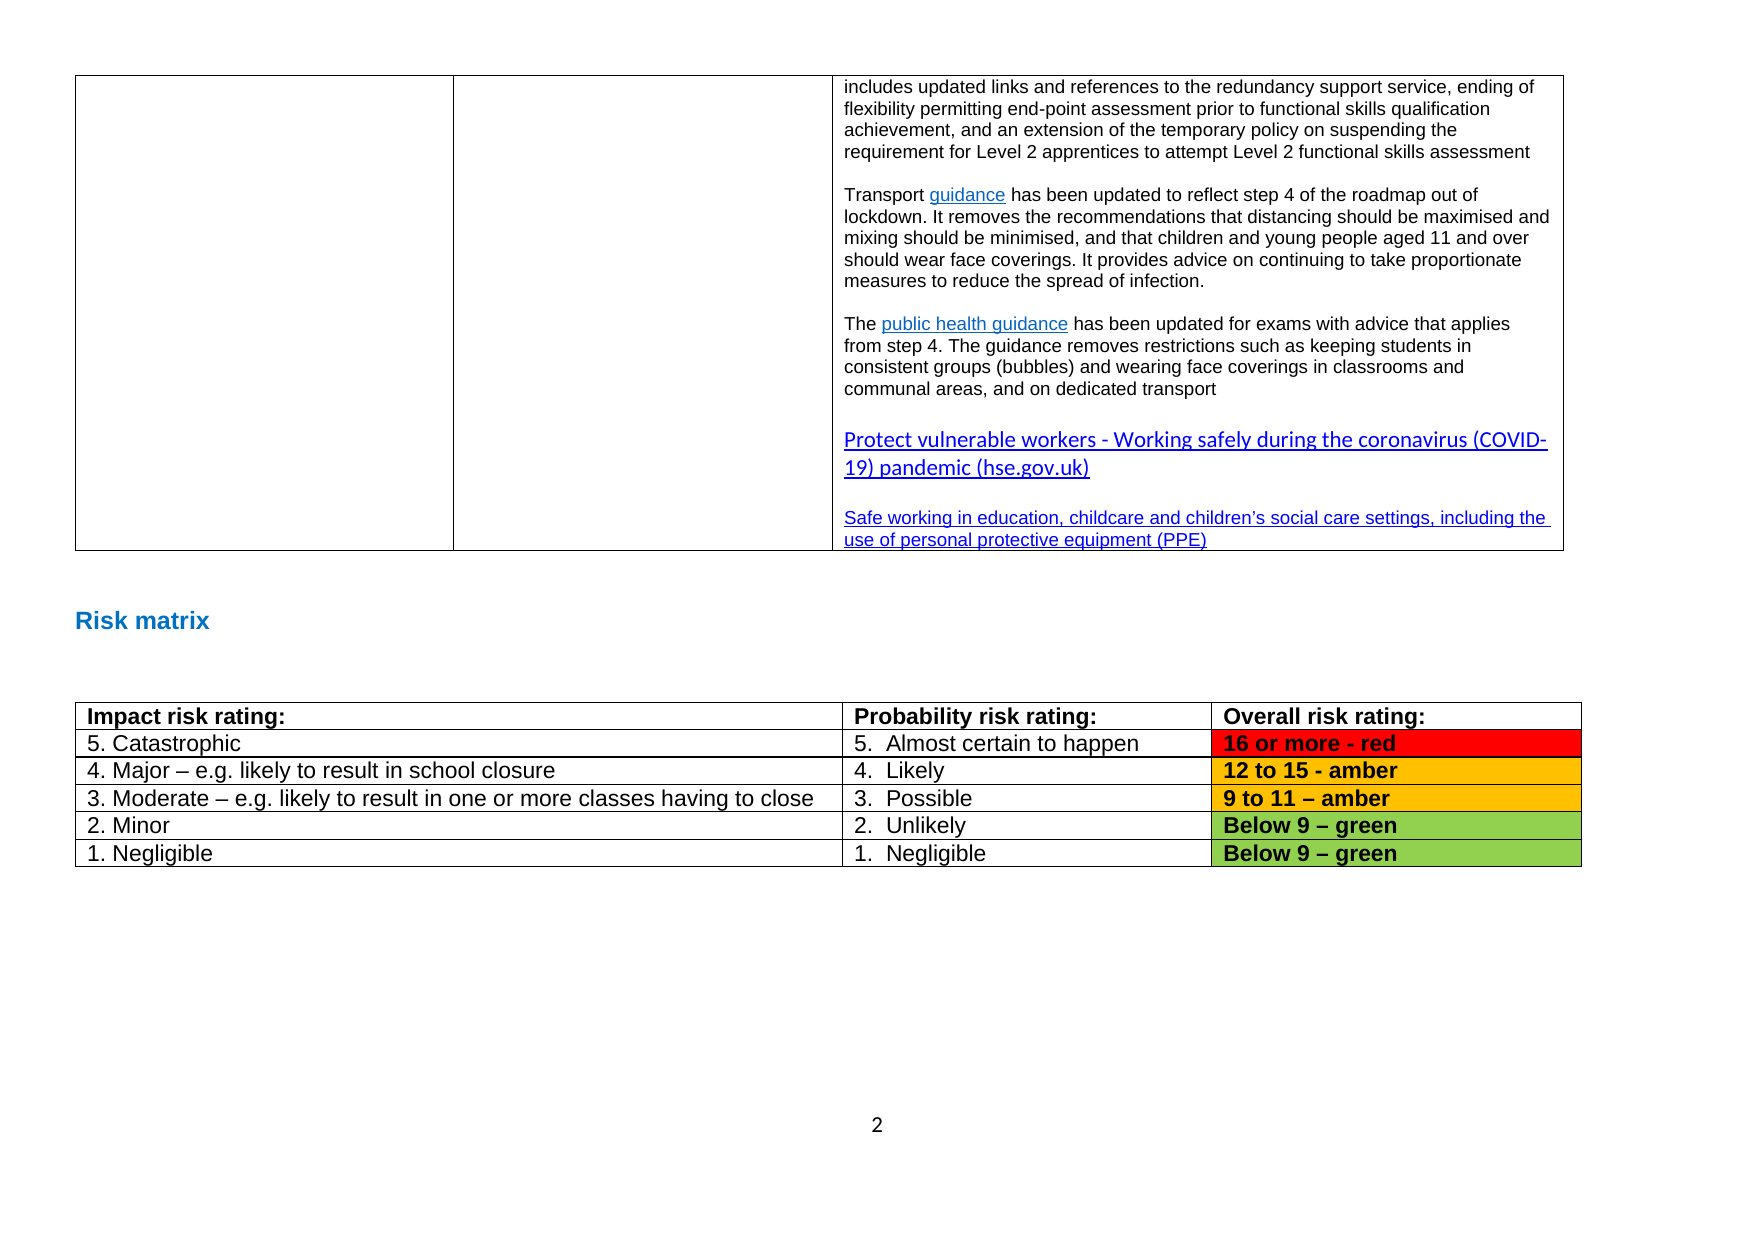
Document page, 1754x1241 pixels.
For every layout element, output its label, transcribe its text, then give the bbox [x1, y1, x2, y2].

table_cell 2. Minor [76, 812, 842, 839]
table_cell 9 to 11 – amber [1212, 785, 1581, 811]
table_cell 1. Negligible [76, 840, 842, 866]
table_cell 16 or more - red [1212, 730, 1581, 756]
table_cell 5. Almost certain to happen [843, 730, 1211, 756]
text Risk matrix [75, 606, 1679, 635]
table_cell 12 to 15 - amber [1212, 758, 1581, 784]
table_cell 5. Catastrophic [76, 730, 842, 756]
table_cell Below 9 – green [1212, 840, 1581, 866]
table_cell 1. Negligible [843, 840, 1211, 866]
table_header Probability risk rating: [843, 703, 1211, 729]
table_header Overall risk rating: [1212, 703, 1581, 729]
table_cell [76, 76, 453, 550]
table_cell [454, 76, 832, 550]
table_cell 3. Possible [843, 785, 1211, 811]
table_cell 4. Major – e.g. likely to result in school closure [76, 758, 842, 784]
table_cell Below 9 – green [1212, 812, 1581, 839]
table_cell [833, 76, 1563, 550]
table_header Impact risk rating: [76, 703, 842, 729]
table_cell 2. Unlikely [843, 812, 1211, 839]
table_cell 3. Moderate – e.g. likely to result in one or more classes having to close [76, 785, 842, 811]
table_cell 4. Likely [843, 758, 1211, 784]
